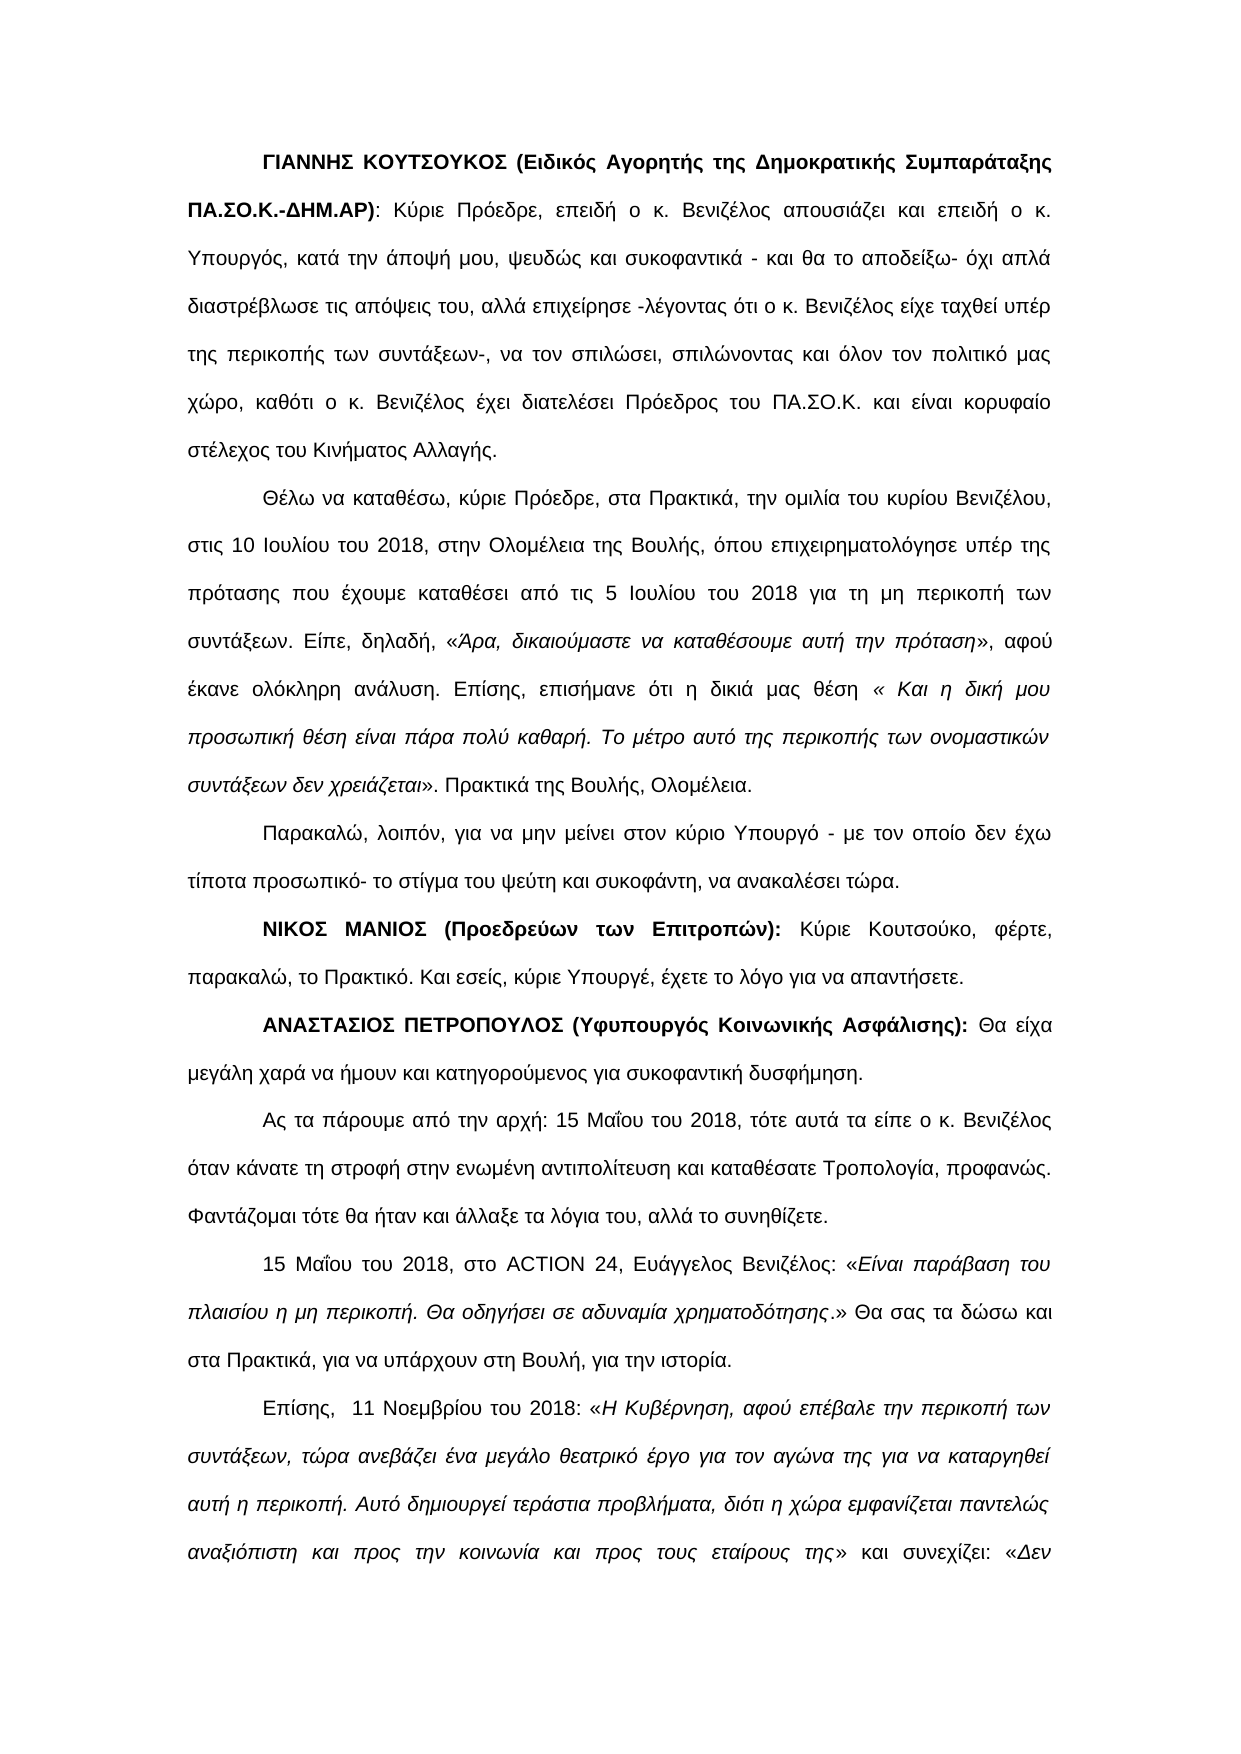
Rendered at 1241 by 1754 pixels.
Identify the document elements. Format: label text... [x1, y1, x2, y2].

text 15 Μαΐου του 2018, στο ACTION 24, Ευάγγελος Βενιζέλος: «Είναι παράβαση του πλαισίου η μη περικοπή. Θα οδηγήσει σε αδυναμία χρηματοδότησης.» Θα σας τα δώσω και στα Πρακτικά, για να υπάρχουν στη Βουλή, για την ιστορία. [187, 1252, 1053, 1372]
text ΓΙΑΝΝΗΣ ΚΟΥΤΣΟΥΚΟΣ (Ειδικός Αγορητής της Δημοκρατικής Συμπαράταξης ΠΑ.ΣΟ.Κ.-ΔΗΜ.ΑΡ): Κύριε Πρόεδρε, επειδή ο κ. Βενιζέλος απουσιάζει και επειδή ο κ. Υπουργός, κατά την άποψή μου, ψευδώς και συκοφαντικά - και θα το αποδείξω- όχι απλά διαστρέβλωσε τις απόψεις του, αλλά επιχείρησε -λέγοντας ότι ο κ. Βενιζέλος είχε ταχθεί υπέρ της περικοπής των συντάξεων-, να τον σπιλώσει, σπιλώνοντας και όλον τον πολιτικό μας χώρο, καθότι ο κ. Βενιζέλος έχει διατελέσει Πρόεδρος του ΠΑ.ΣΟ.Κ. και είναι κορυφαίο στέλεχος του Κινήματος Αλλαγής. [187, 150, 1053, 461]
text ΑΝΑΣΤΑΣΙΟΣ ΠΕΤΡΟΠΟΥΛΟΣ (Υφυπουργός Κοινωνικής Ασφάλισης): Θα είχα μεγάλη χαρά να ήμουν και κατηγορούμενος για συκοφαντική δυσφήμηση. [187, 1012, 1053, 1084]
text Παρακαλώ, λοιπόν, για να μην μείνει στον κύριο Υπουργό - με τον οποίο δεν έχω τίποτα προσωπικό- το στίγμα του ψεύτη και συκοφάντη, να ανακαλέσει τώρα. [187, 821, 1053, 893]
text Ας τα πάρουμε από την αρχή: 15 Μαΐου του 2018, τότε αυτά τα είπε ο κ. Βενιζέλος όταν κάνατε τη στροφή στην ενωμένη αντιπολίτευση και καταθέσατε Τροπολογία, προφανώς. Φαντάζομαι τότε θα ήταν και άλλαξε τα λόγια του, αλλά το συνηθίζετε. [187, 1108, 1053, 1228]
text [187, 1396, 1053, 1563]
text Θέλω να καταθέσω, κύριε Πρόεδρε, στα Πρακτικά, την ομιλία του κυρίου Βενιζέλου, στις 10 Ιουλίου του 2018, στην Ολομέλεια της Βουλής, όπου επιχειρηματολόγησε υπέρ της πρότασης που έχουμε καταθέσει από τις 5 Ιουλίου του 2018 για τη μη περικοπή των συντάξεων. Είπε, δηλαδή, «Άρα, δικαιούμαστε να καταθέσουμε αυτή την πρόταση», αφού έκανε ολόκληρη ανάλυση. Επίσης, επισήμανε ότι η δικιά μας θέση « Και η δική μου προσωπική θέση είναι πάρα πολύ καθαρή. Το μέτρο αυτό της περικοπής των ονομαστικών συντάξεων δεν χρειάζεται». Πρακτικά της Βουλής, Ολομέλεια. [187, 485, 1053, 797]
text ΝΙΚΟΣ ΜΑΝΙΟΣ (Προεδρεύων των Επιτροπών): Κύριε Κουτσούκο, φέρτε, παρακαλώ, το Πρακτικό. Και εσείς, κύριε Υπουργέ, έχετε το λόγο για να απαντήσετε. [187, 917, 1053, 988]
